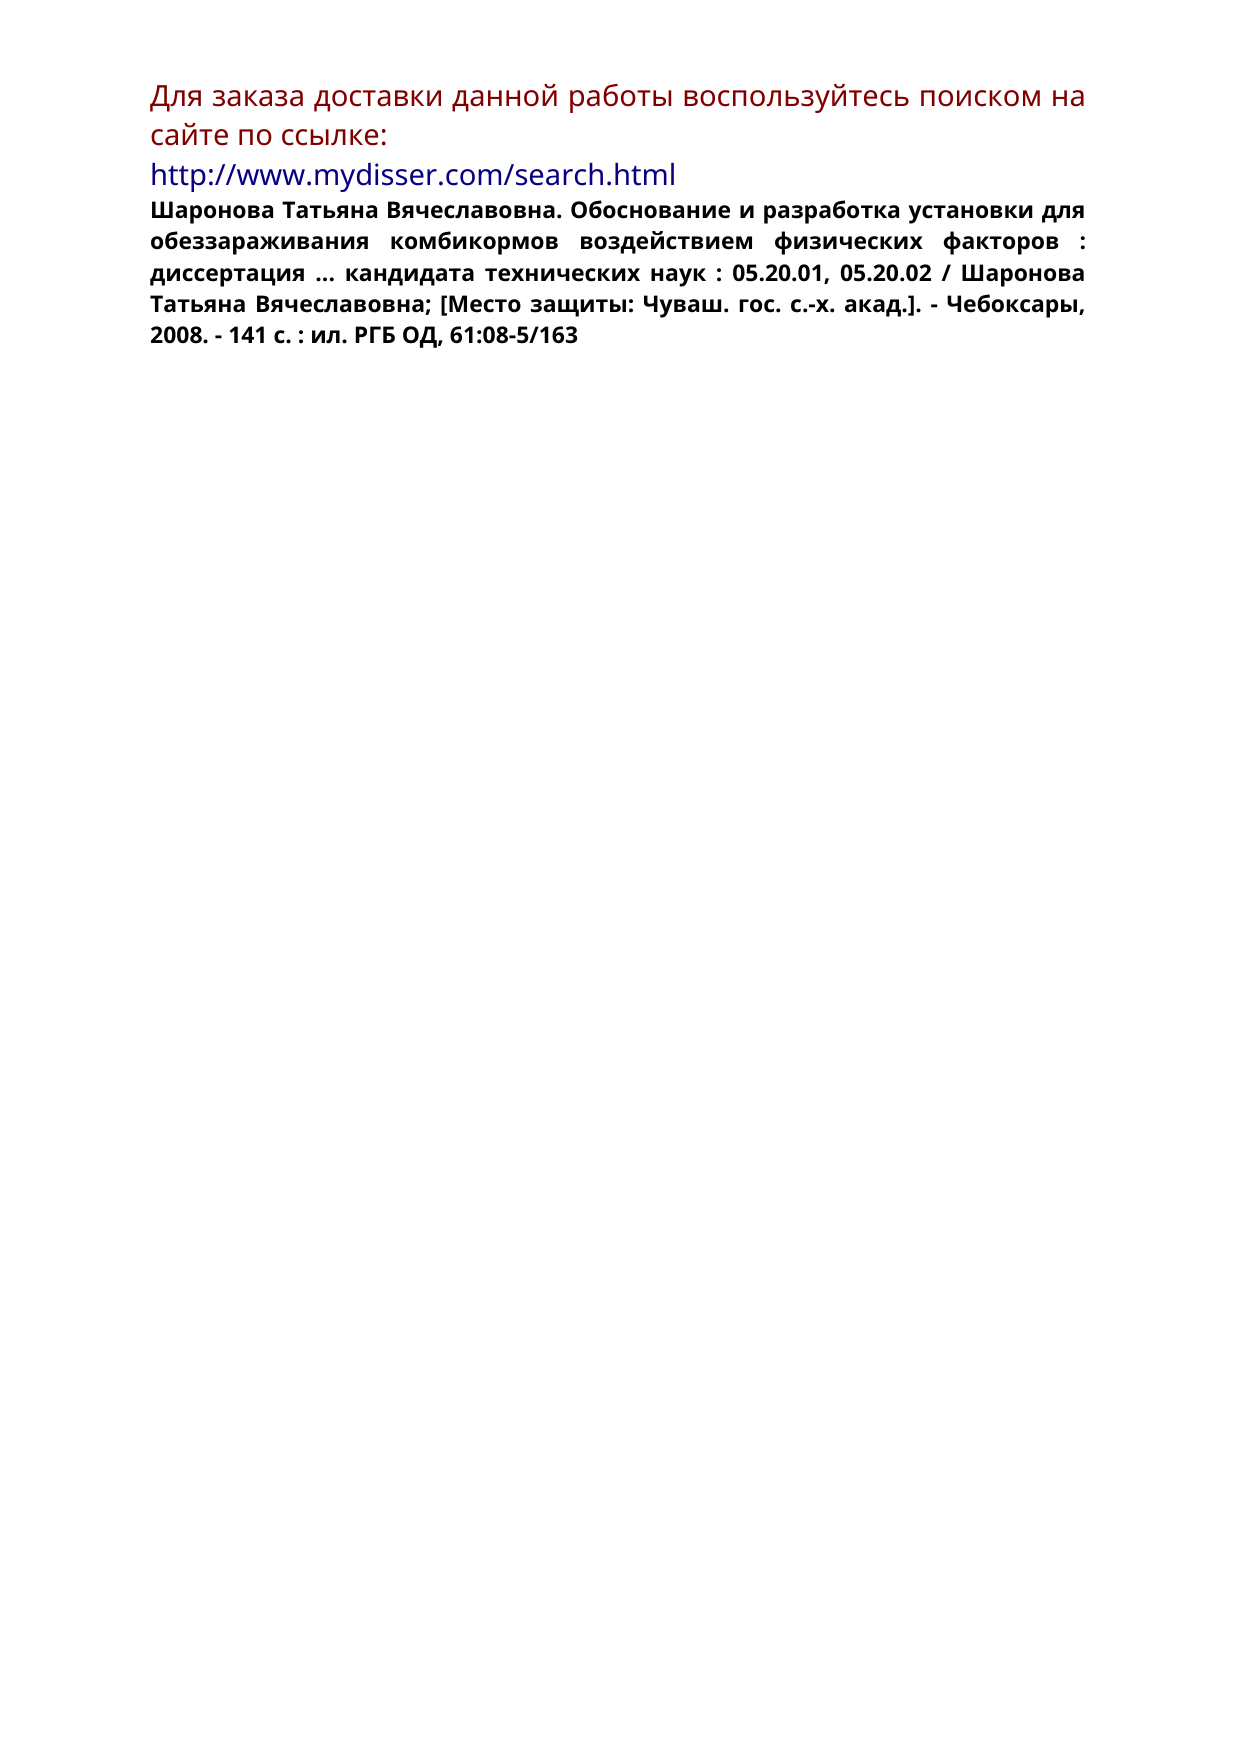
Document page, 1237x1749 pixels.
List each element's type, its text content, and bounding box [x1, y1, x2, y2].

text Шаронова Татьяна Вячеславовна. Обоснование и разработка установки для обеззараживания комбикормов воздействием физических факторов : диссертация ... кандидата технических наук : 05.20.01, 05.20.02 / Шаронова Татьяна Вячеславовна; [Место защиты: Чуваш. гос. с.-х. акад.]. - Чебоксары, 2008. - 141 с. : ил. РГБ ОД, 61:08-5/163 [150, 194, 1086, 350]
